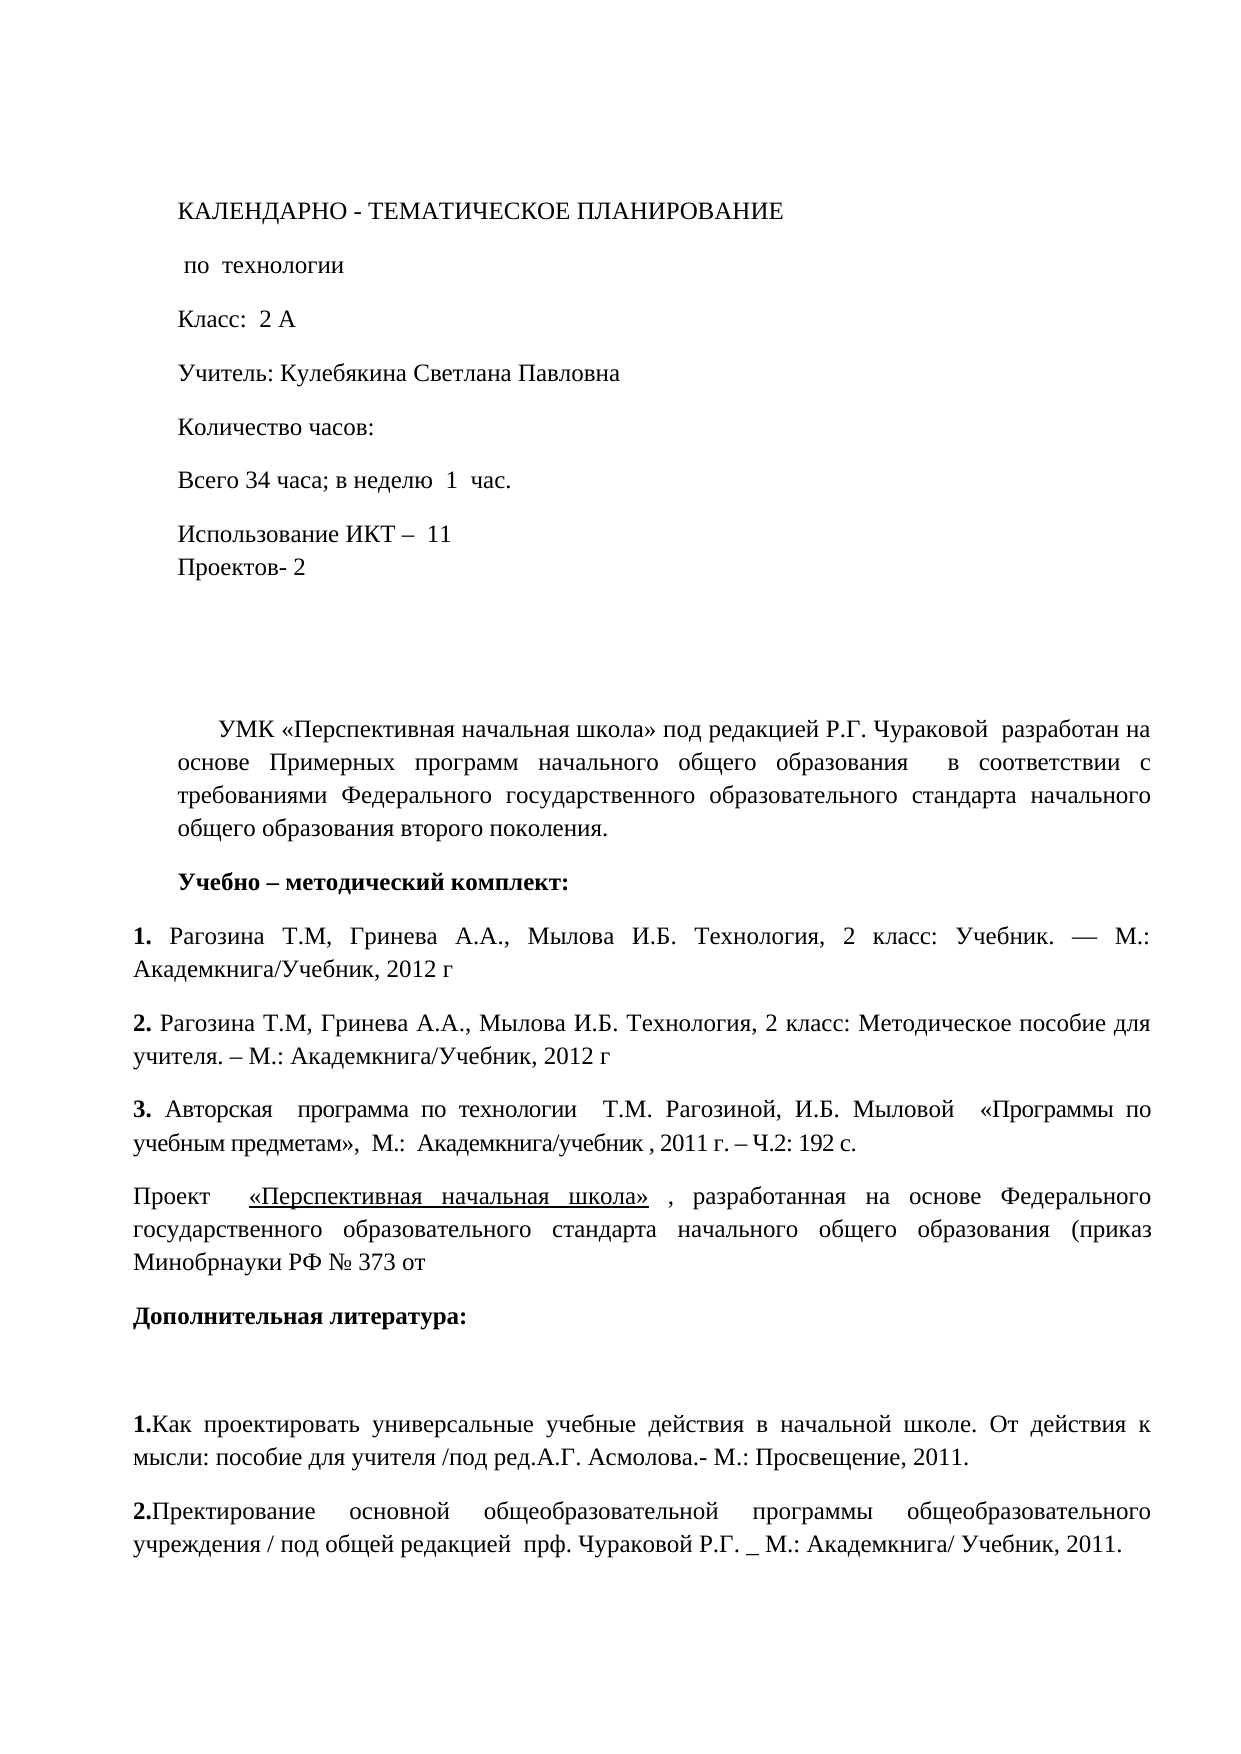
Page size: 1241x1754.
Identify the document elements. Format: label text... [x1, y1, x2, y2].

text Учебно – методический комплект: [177, 867, 1152, 896]
text УМК «Перспективная начальная школа» под редакцией Р.Г. Чураковой разработан на основе Примерных программ начального общего образования в соответствии с требованиями Федерального государственного образовательного стандарта начального общего образования второго поколения. [177, 714, 1152, 842]
text Использование ИКТ – 11 Проектов- 2 [177, 519, 1152, 581]
text 2.Пректирование основной общеобразовательной программы общеобразовательного учреждения / под общей редакцией прф. Чураковой Р.Г. _ М.: Академкнига/ Учебник, 2011. [133, 1496, 1152, 1558]
text 1. Рагозина Т.М, Гринева А.А., Мылова И.Б. Технология, 2 класс: Учебник. — М.: Академкнига/Учебник, 2012 г [133, 921, 1152, 983]
text Учитель: Кулебякина Светлана Павловна [177, 358, 1152, 387]
text КАЛЕНДАРНО - ТЕМАТИЧЕСКОЕ ПЛАНИРОВАНИЕ [177, 196, 1152, 225]
text 3. Авторская программа по технологии Т.М. Рагозиной, И.Б. Мыловой «Программы по учебным предметам», М.: Академкнига/учебник , 2011 г. – Ч.2: 192 с. [133, 1094, 1152, 1156]
text по технологии [177, 250, 1152, 279]
text Количество часов: [177, 412, 1152, 441]
text Дополнительная литература: [133, 1301, 1152, 1330]
text 2. Рагозина Т.М, Гринева А.А., Мылова И.Б. Технология, 2 класс: Методическое пособие для учителя. – М.: Академкнига/Учебник, 2012 г [133, 1008, 1152, 1069]
text Всего 34 часа; в неделю 1 час. [177, 466, 1152, 494]
text Проект «Перспективная начальная школа» , разработанная на основе Федерального государственного образовательного стандарта начального общего образования (приказ Минобрнауки РФ № 373 от [133, 1181, 1152, 1276]
text 1.Как проектировать универсальные учебные действия в начальной школе. От действия к мысли: пособие для учителя /под ред.А.Г. Асмолова.- М.: Просвещение, 2011. [133, 1409, 1152, 1471]
text Класс: 2 А [177, 304, 1152, 333]
